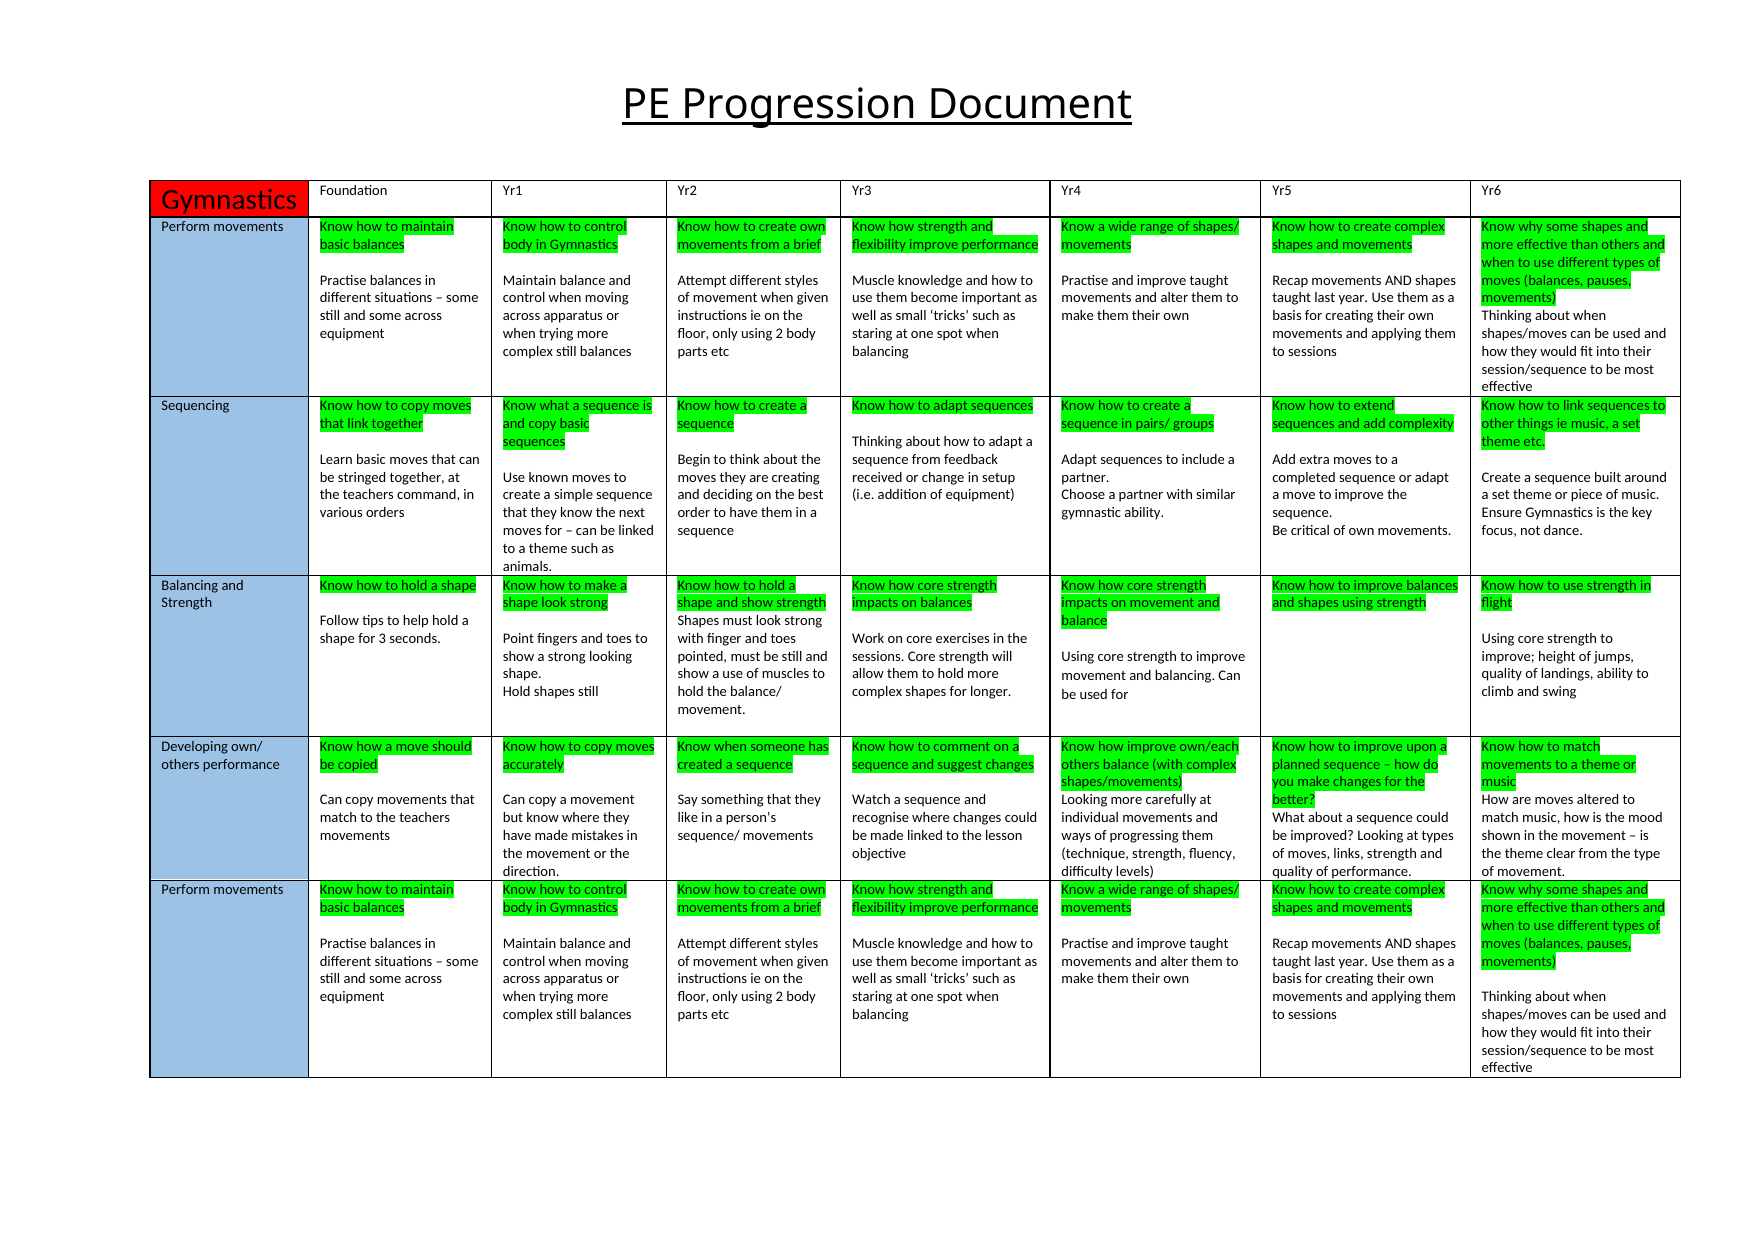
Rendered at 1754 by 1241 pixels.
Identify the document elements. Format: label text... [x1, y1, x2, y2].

table_cell Know how to create complex shapes and movements Recap movements AND shapes taught last year. Use them as a basis for creating their own movements and applying them to sessions [1261, 218, 1470, 396]
table_header Yr4 [1051, 181, 1260, 216]
table_cell Know a wide range of shapes/ movements Practise and improve taught movements and alter them to make them their own [1051, 218, 1260, 396]
table_cell Know how to improve upon a planned sequence – how do you make changes for the better? What about a sequence could be improved? Looking at types of moves, links, strength and quality of performance. [1261, 737, 1470, 879]
table_cell Know how strength and flexibility improve performance Muscle knowledge and how to use them become important as well as small ‘tricks’ such as staring at one spot when balancing [841, 881, 1049, 1077]
table_cell Know how to maintain basic balances Practise balances in different situations – some still and some across equipment [309, 218, 491, 396]
table_cell Know how to extend sequences and add complexity Add extra moves to a completed sequence or adapt a move to improve the sequence. Be critical of own movements. [1261, 397, 1470, 575]
table_cell Know how to copy moves that link together Learn basic moves that can be stringed together, at the teachers command, in various orders [309, 397, 491, 575]
table_cell Know why some shapes and more effective than others and when to use different types of moves (balances, pauses, movements) Thinking about when shapes/moves can be used and how they would fit into their session/sequence to be most effective [1471, 881, 1680, 1077]
table_cell Know how to make a shape look strong Point fingers and toes to show a strong looking shape. Hold shapes still [492, 576, 666, 736]
table_header Yr3 [841, 181, 1049, 216]
table_cell Know how to match movements to a theme or music How are moves altered to match music, how is the mood shown in the movement – is the theme clear from the type of movement. [1471, 737, 1680, 879]
table_cell Know how to create a sequence Begin to think about the moves they are creating and deciding on the best order to have them in a sequence [667, 397, 840, 575]
table_cell Know when someone has created a sequence Say something that they like in a person’s sequence/ movements [667, 737, 840, 879]
table_cell Know how a move should be copied Can copy movements that match to the teachers movements [309, 737, 491, 879]
table_cell Know how to maintain basic balances Practise balances in different situations – some still and some across equipment [309, 881, 491, 1077]
table_cell Know how core strength impacts on balances Work on core exercises in the sessions. Core strength will allow them to hold more complex shapes for longer. [841, 576, 1049, 736]
table_cell Know a wide range of shapes/ movements Practise and improve taught movements and alter them to make them their own [1051, 881, 1260, 1077]
table_cell Know why some shapes and more effective than others and when to use different types of moves (balances, pauses, movements) Thinking about when shapes/moves can be used and how they would fit into their session/sequence to be most effective [1471, 218, 1680, 396]
table_cell Perform movements [151, 881, 308, 1077]
table_cell Know how to use strength in flight Using core strength to improve; height of jumps, quality of landings, ability to climb and swing [1471, 576, 1680, 736]
table_cell Know how to copy moves accurately Can copy a movement but know where they have made mistakes in the movement or the direction. [492, 737, 666, 879]
table_cell Perform movements [151, 218, 308, 396]
table_cell Know how to hold a shape Follow tips to help hold a shape for 3 seconds. [309, 576, 491, 736]
table_cell Know how to improve balances and shapes using strength [1261, 576, 1470, 736]
table_cell Know how to create a sequence in pairs/ groups Adapt sequences to include a partner. Choose a partner with similar gymnastic ability. [1051, 397, 1260, 575]
table_header Yr2 [667, 181, 840, 216]
table_cell Know how to link sequences to other things ie music, a set theme etc. Create a sequence built around a set theme or piece of music. Ensure Gymnastics is the key focus, not dance. [1471, 397, 1680, 575]
table_cell Sequencing [151, 397, 308, 575]
table_cell Know how to create complex shapes and movements Recap movements AND shapes taught last year. Use them as a basis for creating their own movements and applying them to sessions [1261, 881, 1470, 1077]
table_cell Know what a sequence is and copy basic sequences Use known moves to create a simple sequence that they know the next moves for – can be linked to a theme such as animals. [492, 397, 666, 575]
table_header Yr5 [1261, 181, 1470, 216]
table_header Yr6 [1471, 181, 1680, 216]
table_cell Balancing and Strength [151, 576, 308, 736]
table_cell Know how core strength impacts on movement and balance Using core strength to improve movement and balancing. Can be used for [1051, 576, 1260, 736]
table_cell Know how to adapt sequences Thinking about how to adapt a sequence from feedback received or change in setup (i.e. addition of equipment) [841, 397, 1049, 575]
table_cell Know how to create own movements from a brief Attempt different styles of movement when given instructions ie on the floor, only using 2 body parts etc [667, 881, 840, 1077]
table_cell Developing own/ others performance [151, 737, 308, 879]
table_header Yr1 [492, 181, 666, 216]
table_header Foundation [309, 181, 491, 216]
table_cell Know how to comment on a sequence and suggest changes Watch a sequence and recognise where changes could be made linked to the lesson objective [841, 737, 1049, 879]
table_header Gymnastics [151, 181, 308, 216]
table_cell Know how to control body in Gymnastics Maintain balance and control when moving across apparatus or when trying more complex still balances [492, 881, 666, 1077]
table_cell Know how to hold a shape and show strength Shapes must look strong with finger and toes pointed, must be still and show a use of muscles to hold the balance/ movement. [667, 576, 840, 736]
table_cell Know how to create own movements from a brief Attempt different styles of movement when given instructions ie on the floor, only using 2 body parts etc [667, 218, 840, 396]
table_cell Know how strength and flexibility improve performance Muscle knowledge and how to use them become important as well as small ‘tricks’ such as staring at one spot when balancing [841, 218, 1049, 396]
table_cell Know how improve own/each others balance (with complex shapes/movements) Looking more carefully at individual movements and ways of progressing them (technique, strength, fluency, difficulty levels) [1051, 737, 1260, 879]
table_cell Know how to control body in Gymnastics Maintain balance and control when moving across apparatus or when trying more complex still balances [492, 218, 666, 396]
